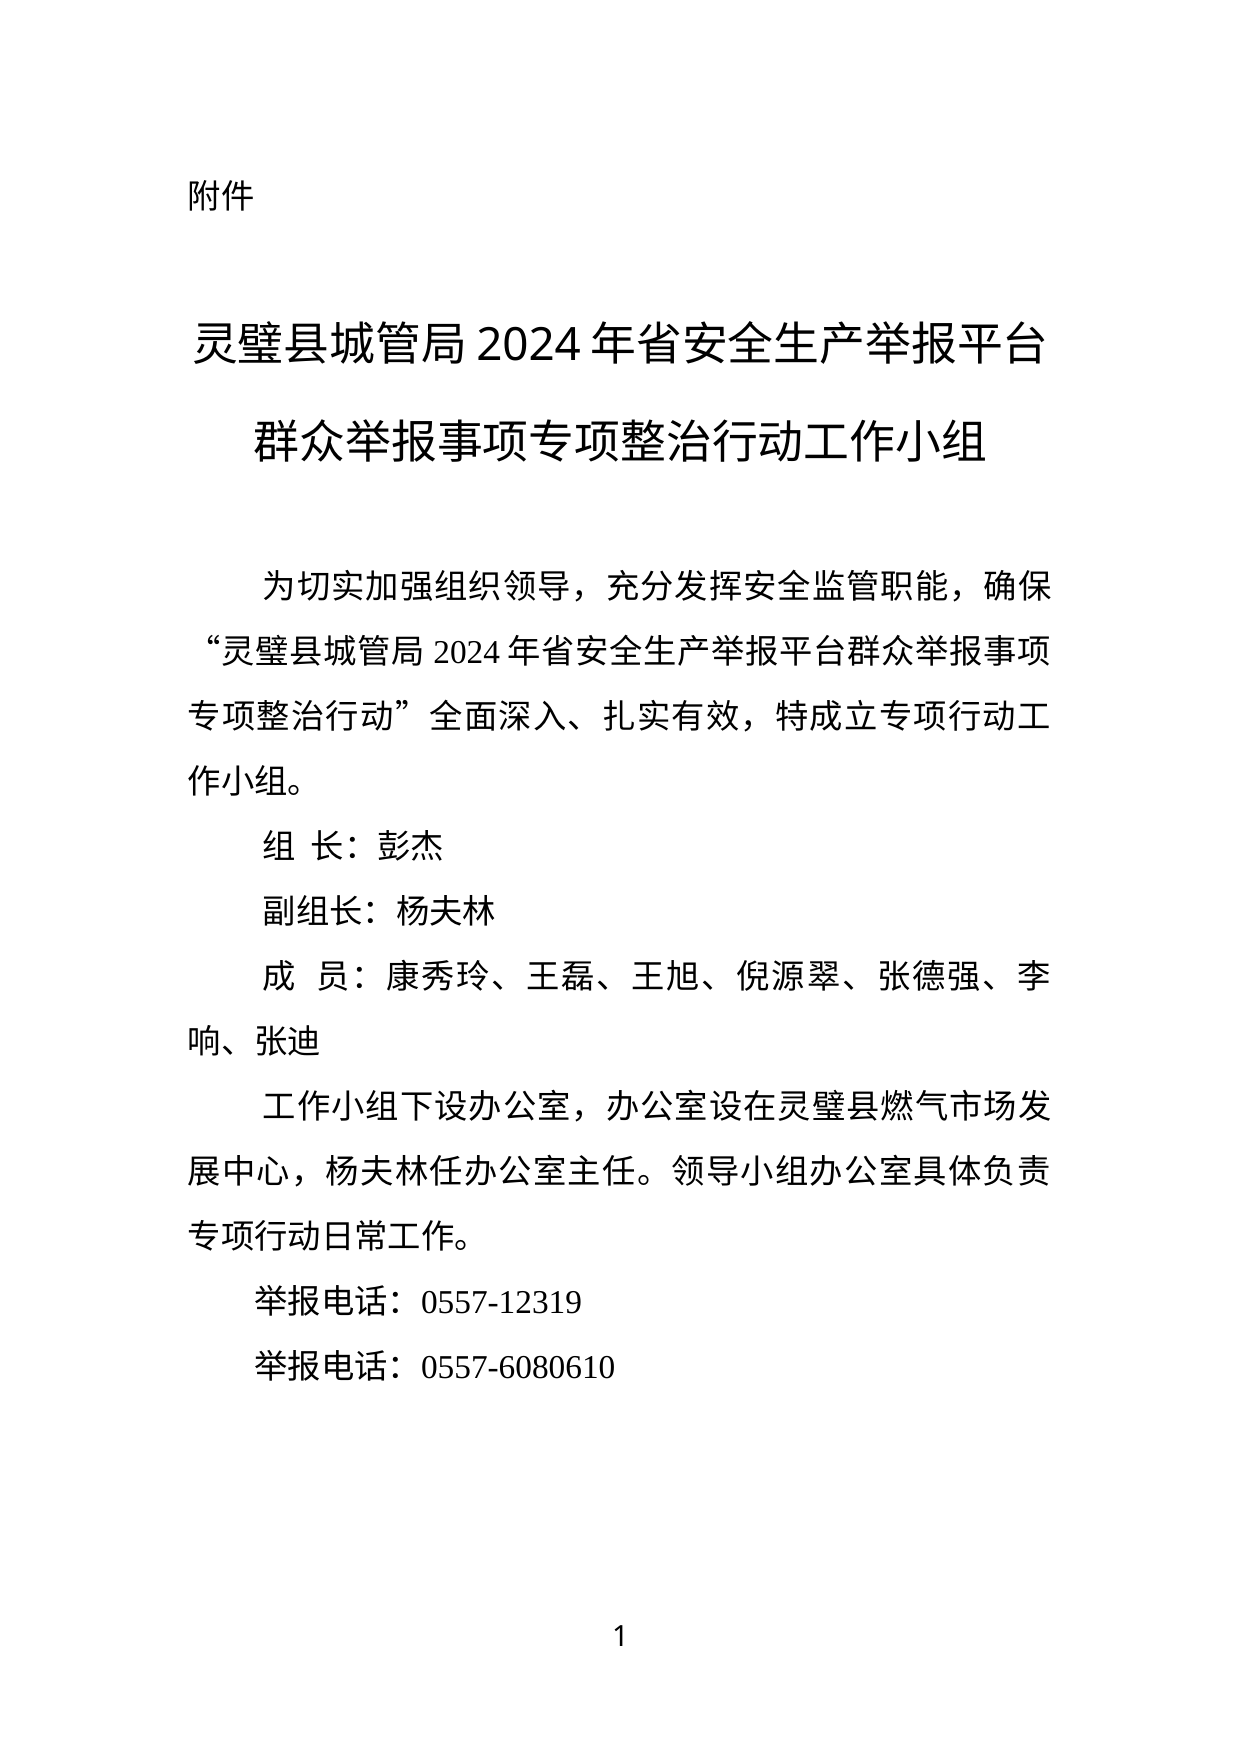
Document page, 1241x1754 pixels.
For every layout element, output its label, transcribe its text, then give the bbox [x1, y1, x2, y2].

text 附件 [187, 162, 1053, 227]
text 组 长：彭杰 [187, 812, 1053, 877]
text 为切实加强组织领导，充分发挥安全监管职能，确保“灵璧县城管局2024年省安全生产举报平台群众举报事项专项整治行动”全面深入、扎实有效，特成立专项行动工作小组。 [187, 552, 1053, 812]
text 副组长：杨夫林 [187, 877, 1053, 942]
text 举报电话：0557-12319 [187, 1267, 1053, 1332]
text 灵璧县城管局2024年省安全生产举报平台群众举报事项专项整治行动工作小组 [187, 292, 1053, 487]
text 工作小组下设办公室，办公室设在灵璧县燃气市场发展中心，杨夫林任办公室主任。领导小组办公室具体负责专项行动日常工作。 [187, 1072, 1053, 1267]
text 成 员：康秀玲、王磊、王旭、倪源翠、张德强、李响、张迪 [187, 942, 1053, 1072]
text 举报电话：0557-6080610 [187, 1332, 1053, 1397]
